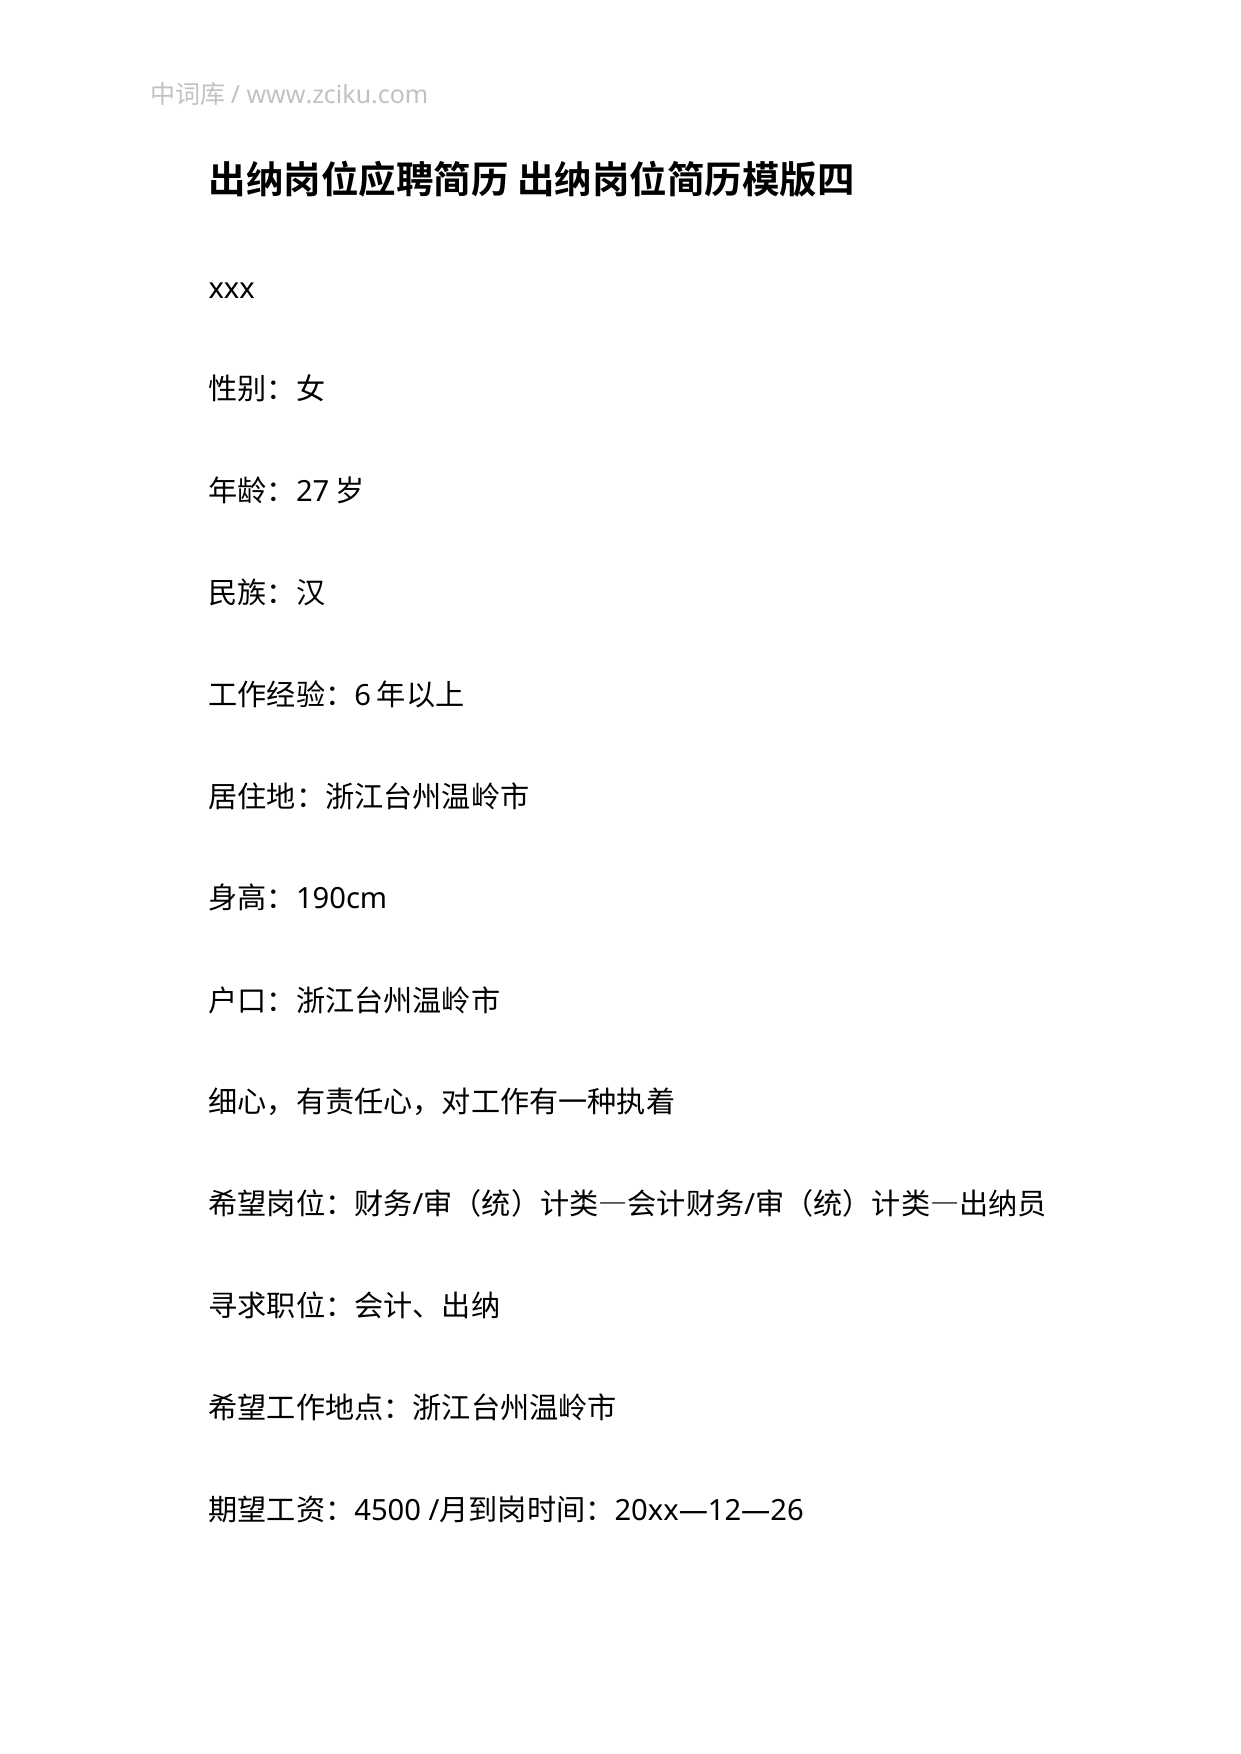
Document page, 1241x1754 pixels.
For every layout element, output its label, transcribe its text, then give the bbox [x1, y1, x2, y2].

text 希望岗位：财务/审（统）计类—会计财务/审（统）计类—出纳员 [150, 1181, 1090, 1223]
text 工作经验：6年以上 [150, 671, 1090, 714]
text 身高：190cm [150, 875, 1090, 917]
text 细心，有责任心，对工作有一种执着 [150, 1079, 1090, 1121]
text 希望工作地点：浙江台州温岭市 [150, 1384, 1090, 1427]
text 户口：浙江台州温岭市 [150, 977, 1090, 1019]
text 民族：汉 [150, 569, 1090, 612]
text 性别：女 [150, 366, 1090, 408]
text 出纳岗位应聘简历 出纳岗位简历模版四 [150, 150, 1090, 204]
text 居住地：浙江台州温岭市 [150, 773, 1090, 816]
text xxx [150, 267, 1090, 307]
text 期望工资：4500 /月到岗时间：20xx—12—26 [150, 1486, 1090, 1528]
text 寻求职位：会计、出纳 [150, 1283, 1090, 1325]
text 年龄：27岁 [150, 468, 1090, 510]
